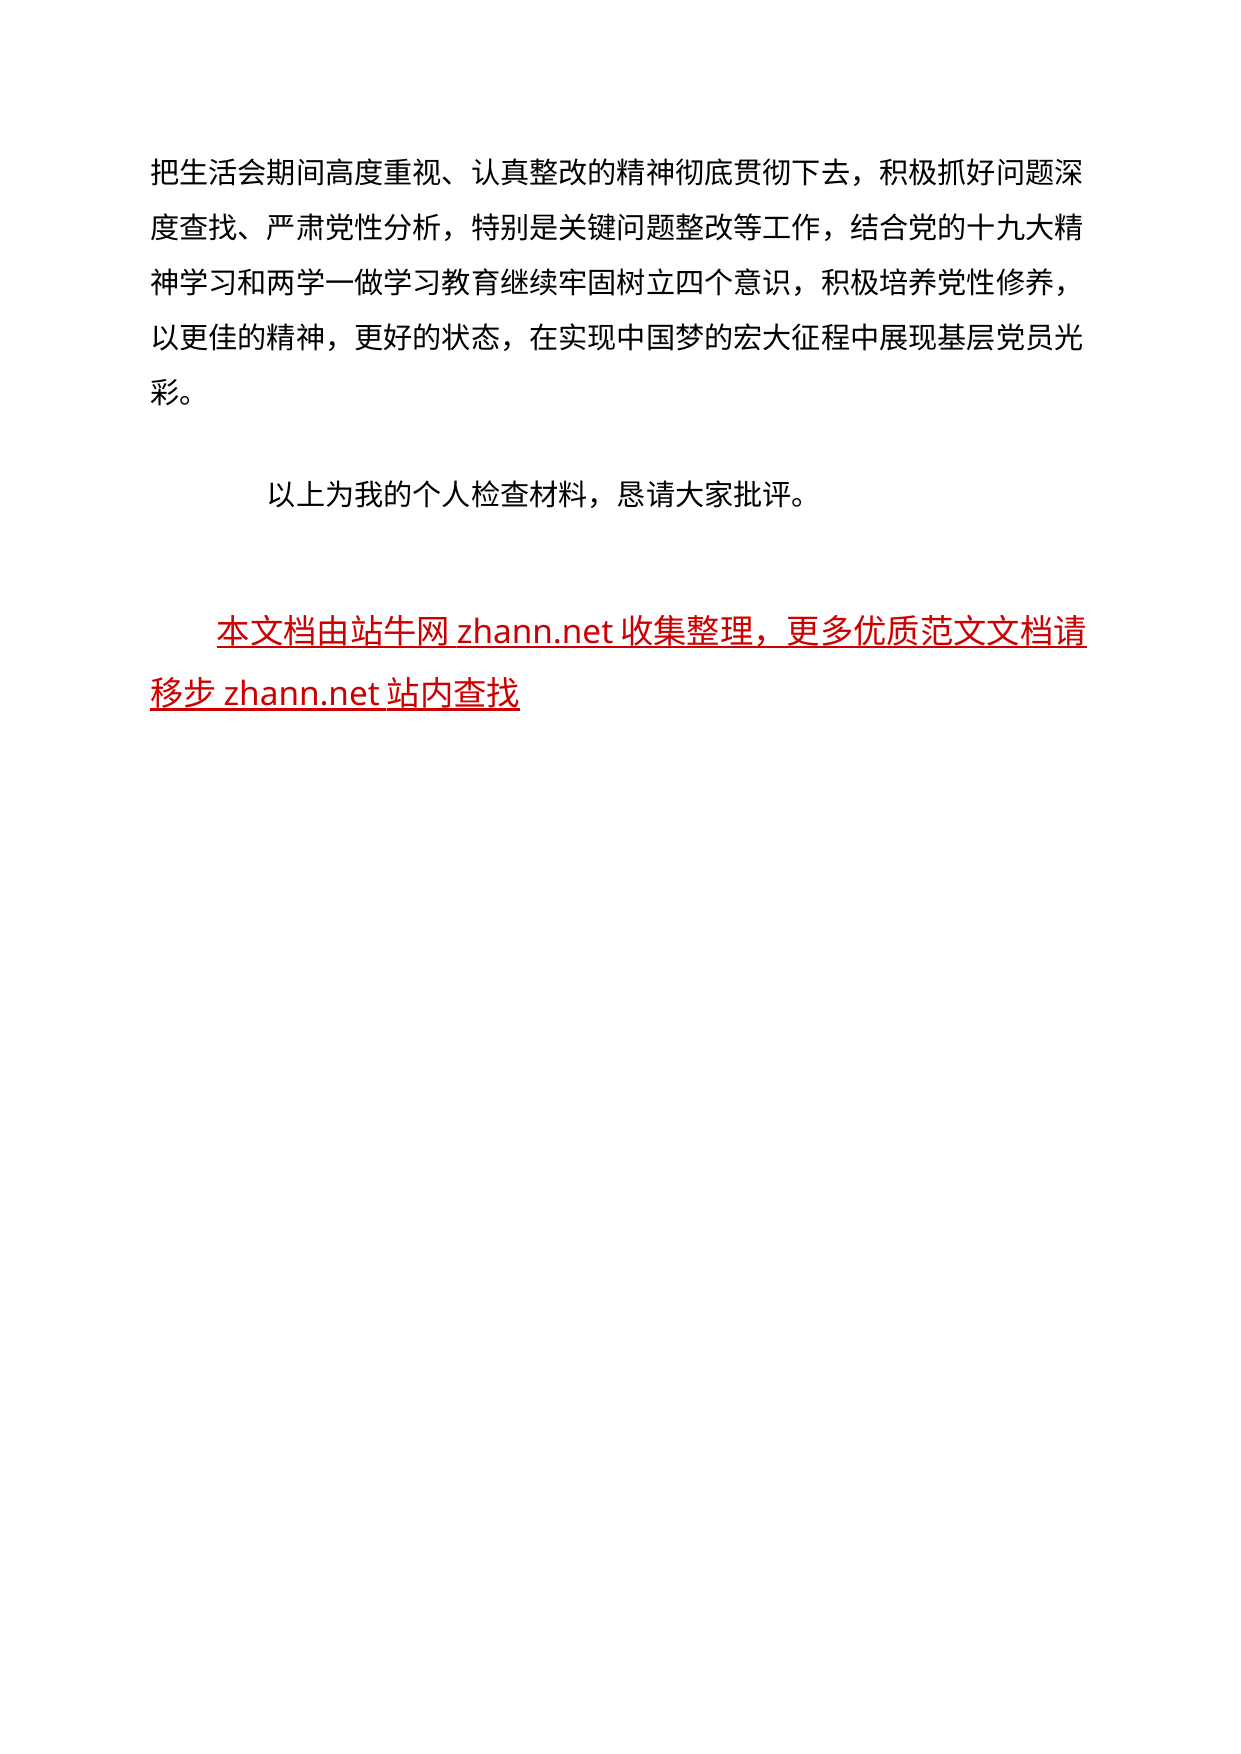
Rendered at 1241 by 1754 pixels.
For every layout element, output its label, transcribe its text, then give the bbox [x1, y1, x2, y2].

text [150, 150, 1090, 412]
text 本文档由站牛网zhann.net收集整理，更多优质范文文档请移步zhann.net站内查找 [150, 604, 1090, 716]
text 以上为我的个人检查材料，恳请大家批评。 [150, 471, 1090, 514]
